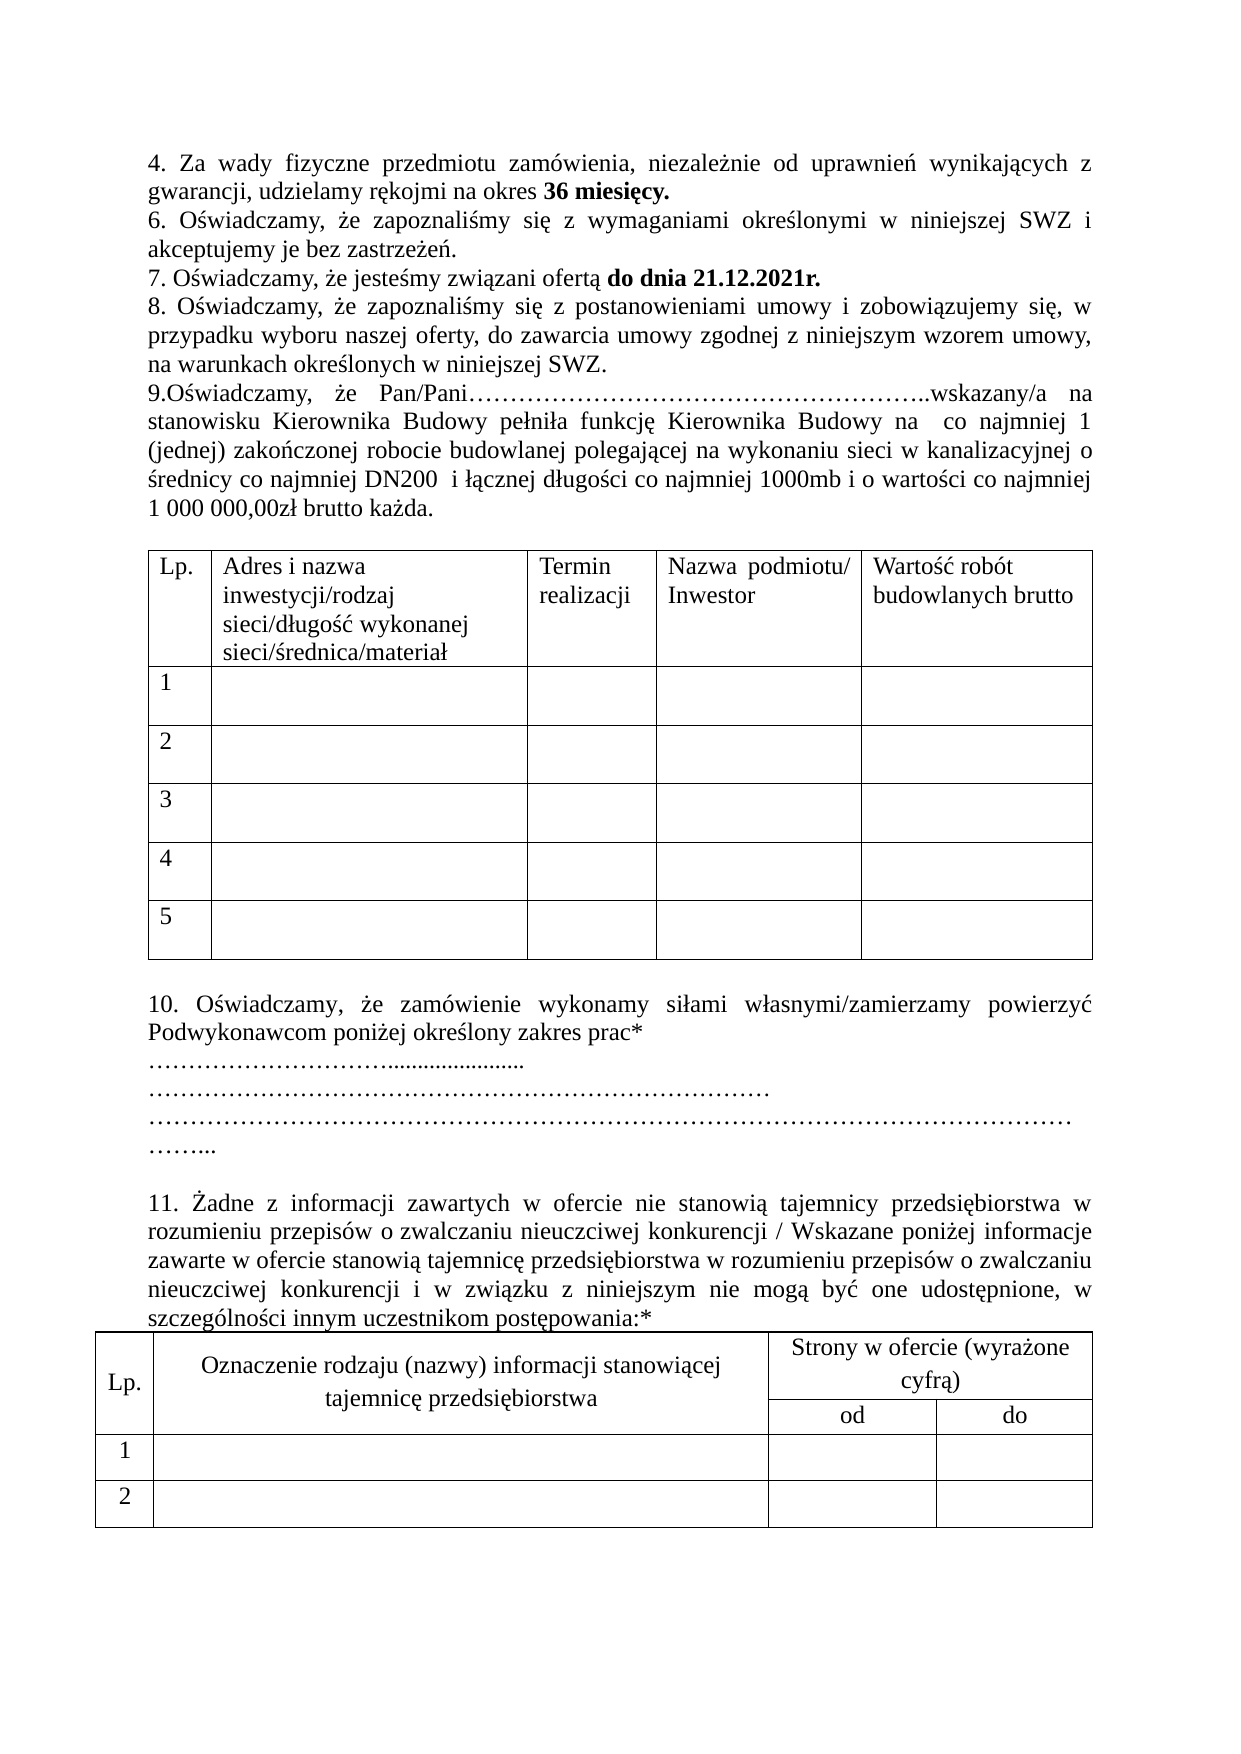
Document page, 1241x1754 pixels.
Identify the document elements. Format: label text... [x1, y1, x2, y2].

table_cell [154, 1435, 768, 1480]
table_cell od [769, 1400, 936, 1434]
text 10. Oświadczamy, że zamówienie wykonamy siłami własnymi/zamierzamy powierzyć Podwykonawcom poniżej określony zakres prac* [148, 989, 1093, 1046]
table_cell [212, 726, 527, 783]
table_cell do [937, 1400, 1092, 1434]
table_cell [657, 667, 861, 725]
text 6. Oświadczamy, że zapoznaliśmy się z wymaganiami określonymi w niniejszej SWZ i akceptujemy je bez zastrzeżeń. [148, 205, 1093, 263]
table_header Adres i nazwa inwestycji/rodzaj sieci/długość wykonanej sieci/średnica/materiał [212, 551, 527, 666]
table_cell 1 [96, 1435, 153, 1480]
table_cell [212, 843, 527, 900]
table_header Strony w ofercie (wyrażone cyfrą) [769, 1333, 1092, 1398]
table_cell [657, 901, 861, 959]
text 11. Żadne z informacji zawartych w ofercie nie stanowią tajemnicy przedsiębiorstwa w rozumieniu przepisów o zwalczaniu nieuczciwej konkurencji / Wskazane poniżej informacje zawarte w ofercie stanowią tajemnicę przedsiębiorstwa w rozumieniu przepisów o zwalczaniu nieuczciwej konkurencji i w związku z niniejszym nie mogą być one udostępnione, w szczególności innym uczestnikom postępowania:* [148, 1188, 1093, 1331]
table_cell [657, 784, 861, 842]
table_cell [862, 726, 1092, 783]
table_cell [862, 784, 1092, 842]
table_cell [657, 843, 861, 900]
table_cell [528, 784, 656, 842]
table_header Lp. [149, 551, 211, 666]
table_cell [212, 901, 527, 959]
text 4. Za wady fizyczne przedmiotu zamówienia, niezależnie od uprawnień wynikających z gwarancji, udzielamy rękojmi na okres 36 miesięcy. [148, 148, 1093, 205]
table_cell [528, 901, 656, 959]
table_cell [528, 726, 656, 783]
table_cell [657, 726, 861, 783]
table_cell [862, 843, 1092, 900]
table_header Wartość robót budowlanych brutto [862, 551, 1092, 666]
table_cell [154, 1481, 768, 1527]
table_cell 5 [149, 901, 211, 959]
table_header Nazwa podmiotu/ Inwestor [657, 551, 861, 666]
table_header Termin realizacji [528, 551, 656, 666]
table_header Oznaczenie rodzaju (nazwy) informacji stanowiącej tajemnicę przedsiębiorstwa [154, 1333, 768, 1434]
text 8. Oświadczamy, że zapoznaliśmy się z postanowieniami umowy i zobowiązujemy się, w przypadku wyboru naszej oferty, do zawarcia umowy zgodnej z niniejszym wzorem umowy, na warunkach określonych w niniejszej SWZ. [148, 291, 1093, 378]
table_cell 3 [149, 784, 211, 842]
text ………………………….......................…………………………………………………………………… [148, 1046, 1093, 1101]
table_cell [528, 667, 656, 725]
table_header Lp. [96, 1333, 153, 1434]
table_cell [937, 1481, 1092, 1527]
table_cell 2 [96, 1481, 153, 1527]
table_cell [769, 1435, 936, 1480]
table_cell 2 [149, 726, 211, 783]
table_cell [862, 901, 1092, 959]
table_cell [528, 843, 656, 900]
table_cell 1 [149, 667, 211, 725]
table_cell 4 [149, 843, 211, 900]
text 7. Oświadczamy, że jesteśmy związani ofertą do dnia 21.12.2021r. [148, 263, 1093, 291]
text ………………………………………………………………………………………………………... [148, 1101, 1093, 1159]
table_cell [937, 1435, 1092, 1480]
table_cell [862, 667, 1092, 725]
table_cell [212, 667, 527, 725]
table_cell [212, 784, 527, 842]
text 9.Oświadczamy, że Pan/Pani………………………………………………..wskazany/a na stanowisku Kierownika Budowy pełniła funkcję Kierownika Budowy na co najmniej 1 (jednej) zakończonej robocie budowlanej polegającej na wykonaniu sieci w kanalizacyjnej o średnicy co najmniej DN200 i łącznej długości co najmniej 1000mb i o wartości co najmniej 1 000 000,00zł brutto każda. [148, 378, 1093, 521]
table_cell [769, 1481, 936, 1527]
